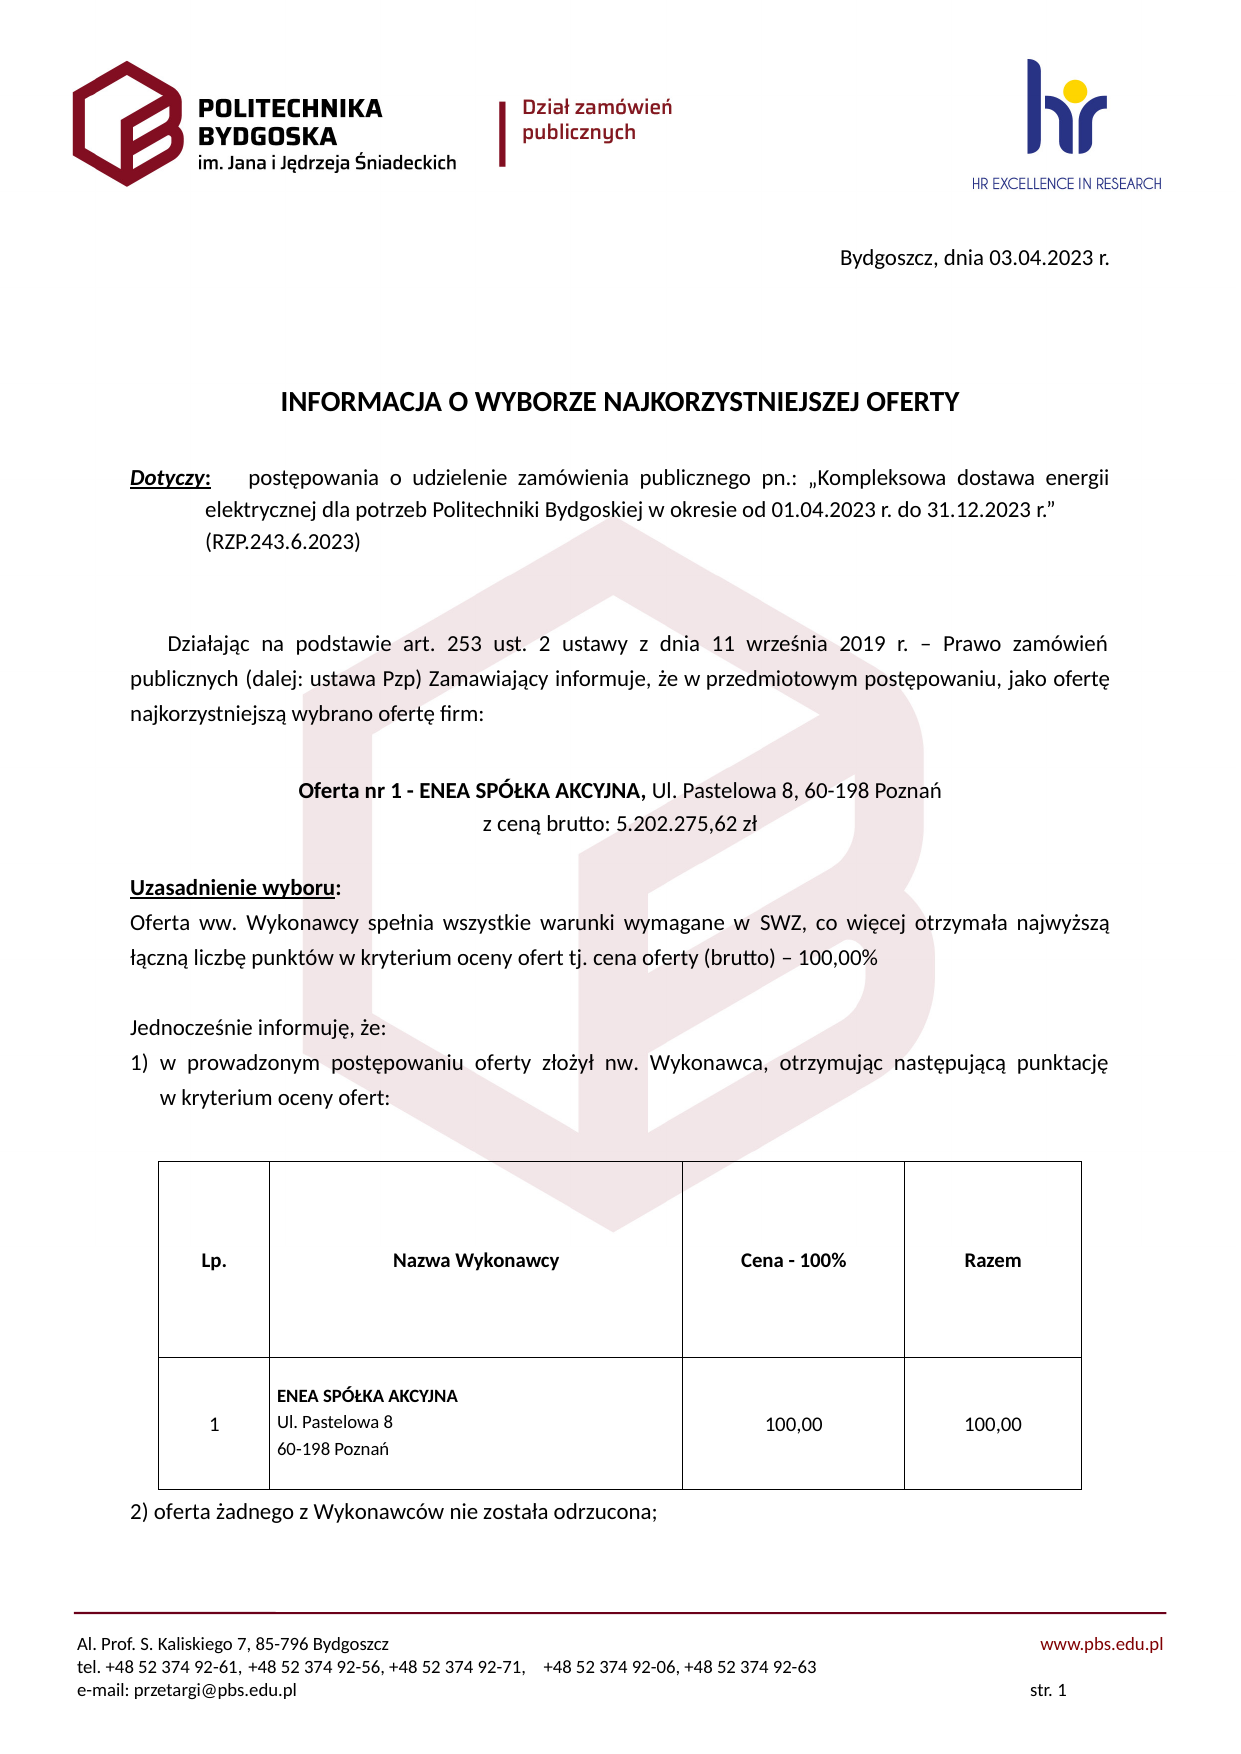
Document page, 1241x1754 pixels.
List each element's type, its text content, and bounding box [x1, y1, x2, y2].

text 2) oferta żadnego z Wykonawców nie została odrzucona; [130, 1293, 1110, 1525]
text 1) w prowadzonym postępowaniu oferty złożył nw. Wykonawca, otrzymując następującą punktację w kryterium oceny ofert: [130, 1048, 1110, 1111]
text Oferta nr 1 - ENEA SPÓŁKA AKCYJNA, Ul. Pastelowa 8, 60-198 Poznań [130, 777, 1110, 804]
text Oferta ww. Wykonawcy spełnia wszystkie warunki wymagane w SWZ, co więcej otrzymała najwyższą łączną liczbę punktów w kryterium oceny ofert tj. cena oferty (brutto) – 100,00% [130, 908, 1110, 971]
table_cell ENEA SPÓŁKA AKCYJNA Ul. Pastelowa 8 60-198 Poznań [270, 1358, 682, 1489]
picture [0, 0, 1237, 1247]
text (RZP.243.6.2023) [205, 527, 1110, 555]
table_header Lp. [159, 1162, 269, 1357]
table_header Cena - 100% [683, 1162, 904, 1357]
text z ceną brutto: 5.202.275,62 zł [130, 809, 1110, 837]
text Dotyczy: postępowania o udzielenie zamówienia publicznego pn.: „Kompleksowa dostawa energii elektrycznej dla potrzeb Politechniki Bydgoskiej w okresie od 01.04.2023 r. do 31.12.2023 r.” [130, 463, 1110, 523]
table_cell 1 [159, 1358, 269, 1489]
text Jednocześnie informuję, że: [130, 1013, 1110, 1041]
text Bydgoszcz, dnia 03.04.2023 r. [130, 243, 1110, 272]
table_header Razem [905, 1162, 1081, 1357]
table_cell 100,00 [683, 1358, 904, 1489]
text INFORMACJA O WYBORZE NAJKORZYSTNIEJSZEJ OFERTY [130, 383, 1110, 419]
text Uzasadnienie wyboru: [130, 873, 1110, 901]
text Działając na podstawie art. 253 ust. 2 ustawy z dnia 11 września 2019 r. – Prawo zamówień publicznych (dalej: ustawa Pzp) Zamawiający informuje, że w przedmiotowym postępowaniu, jako ofertę najkorzystniejszą wybrano ofertę firm: [130, 629, 1110, 728]
table_cell 100,00 [905, 1358, 1081, 1489]
table_header Nazwa Wykonawcy [270, 1162, 682, 1357]
